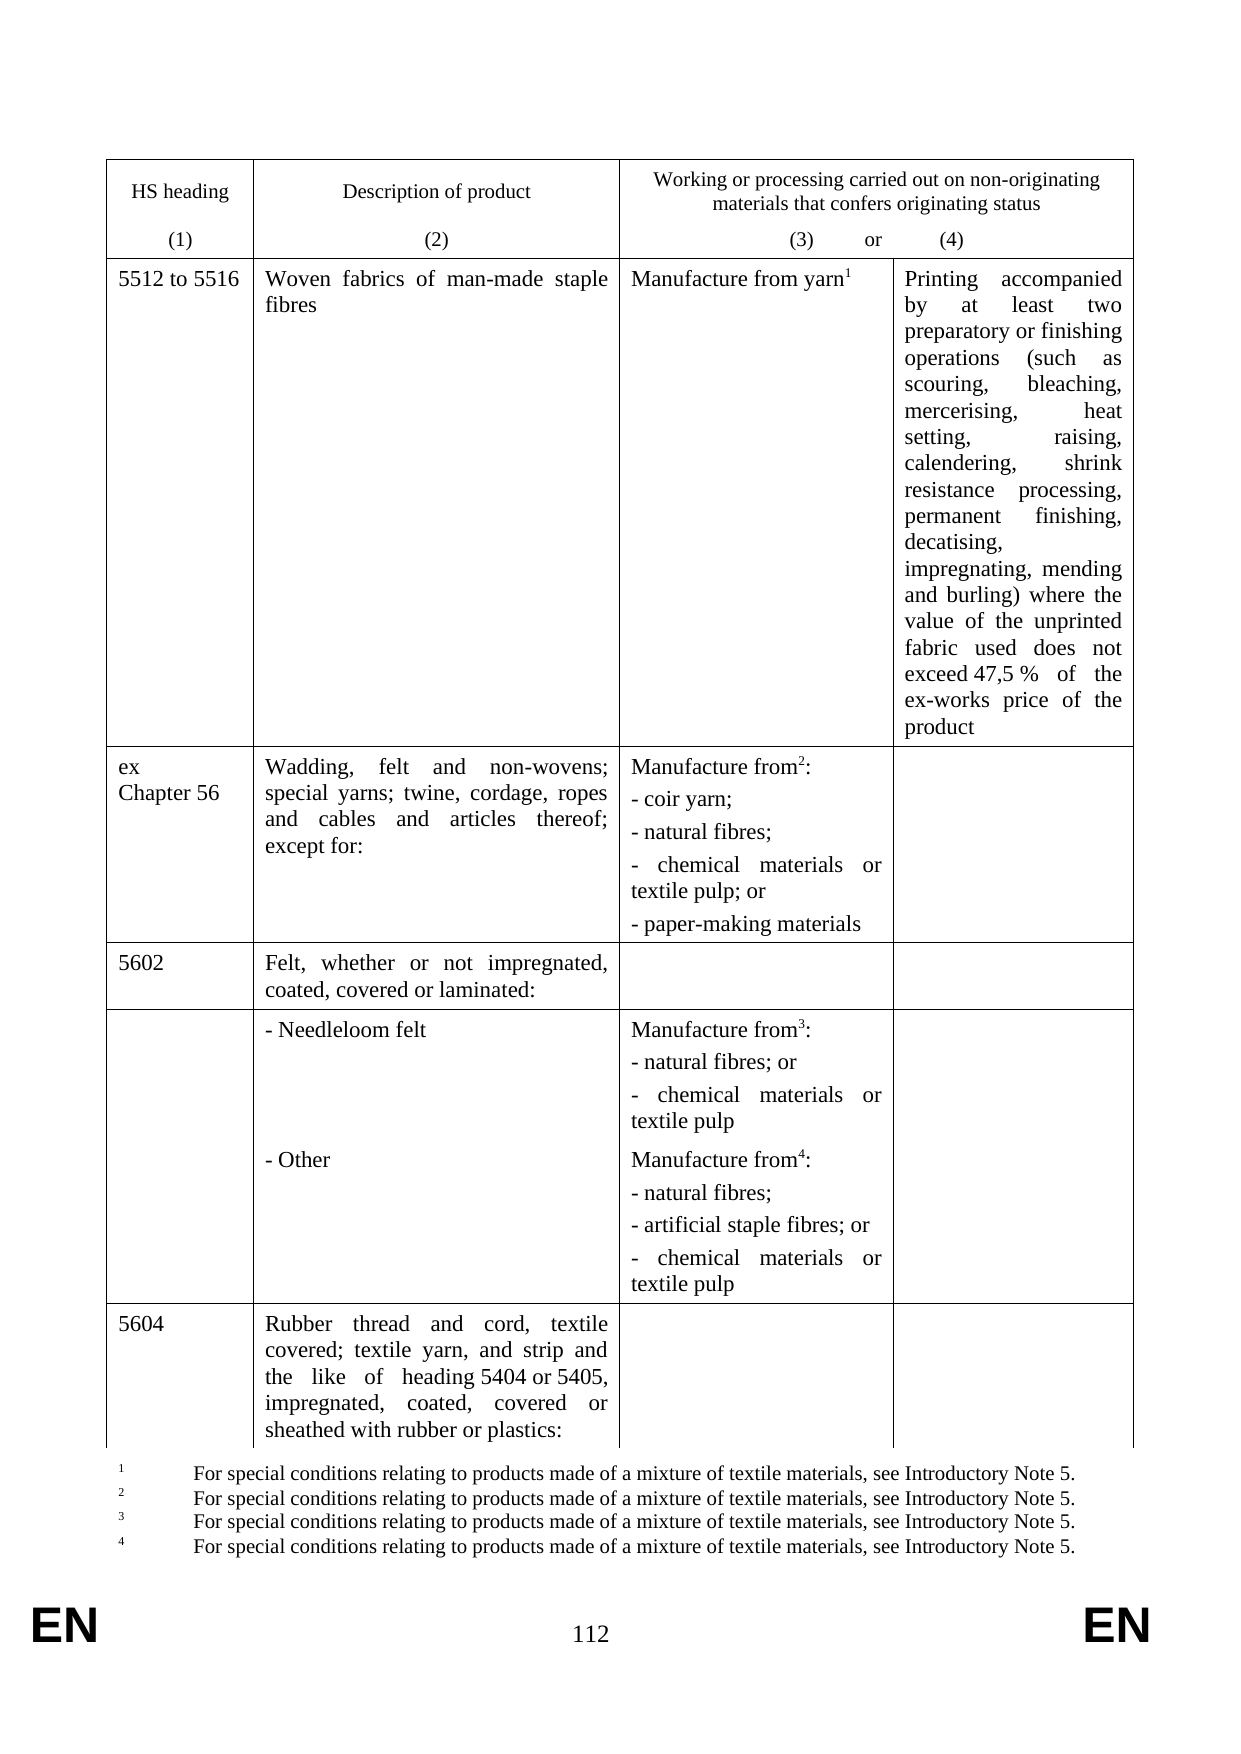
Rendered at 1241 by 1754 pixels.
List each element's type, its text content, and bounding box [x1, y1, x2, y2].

table_cell [107, 1010, 253, 1140]
table_cell Printing accompanied by at least two preparatory or finishing operations (such as scouring, bleaching, mercerising, heat setting, raising, calendering, shrink resistance processing, permanent finishing, decatising, impregnating, mending and burling) where the value of the unprinted fabric used does not exceed 47,5 % of the ex-works price of the product [894, 259, 1133, 746]
table_cell Rubber thread and cord, textile covered; textile yarn, and strip and the like of heading 5404 or 5405, impregnated, coated, covered or sheathed with rubber or plastics: [254, 1304, 619, 1448]
table_cell Manufacture from yarn [620, 259, 893, 746]
table_cell [894, 943, 1133, 1008]
table_cell ex Chapter 56 [107, 747, 253, 942]
table_cell Manufacture from: - natural fibres; or - chemical materials or textile pulp [620, 1010, 893, 1140]
table_cell [894, 1140, 1133, 1303]
table_cell (2) [254, 221, 619, 258]
table_header HS heading [107, 160, 253, 221]
table_cell 5604 [107, 1304, 253, 1448]
table_cell [894, 1304, 1133, 1448]
table_cell Manufacture from: - coir yarn; - natural fibres; - chemical materials or textile pulp; or - paper-making materials [620, 747, 893, 942]
table_cell (3) or (4) [620, 221, 1133, 258]
table_cell Manufacture from: - natural fibres; - artificial staple fibres; or - chemical materials or textile pulp [620, 1140, 893, 1303]
table_cell 5602 [107, 943, 253, 1008]
table_cell 5512 to 5516 [107, 259, 253, 746]
table_cell [620, 1304, 893, 1448]
table_cell [620, 943, 893, 1008]
table_cell - Other [254, 1140, 619, 1303]
table_cell [894, 747, 1133, 942]
table_cell Felt, whether or not impregnated, coated, covered or laminated: [254, 943, 619, 1008]
table_cell - Needleloom felt [254, 1010, 619, 1140]
table_header Working or processing carried out on non-originating materials that confers originating status [620, 160, 1133, 221]
table_cell Woven fabrics of man-made staple fibres [254, 259, 619, 746]
table_cell [894, 1010, 1133, 1140]
table_cell (1) [107, 221, 253, 258]
table_header Description of product [254, 160, 619, 221]
table_cell Wadding, felt and non-wovens; special yarns; twine, cordage, ropes and cables and articles thereof; except for: [254, 747, 619, 942]
table_cell [107, 1140, 253, 1303]
